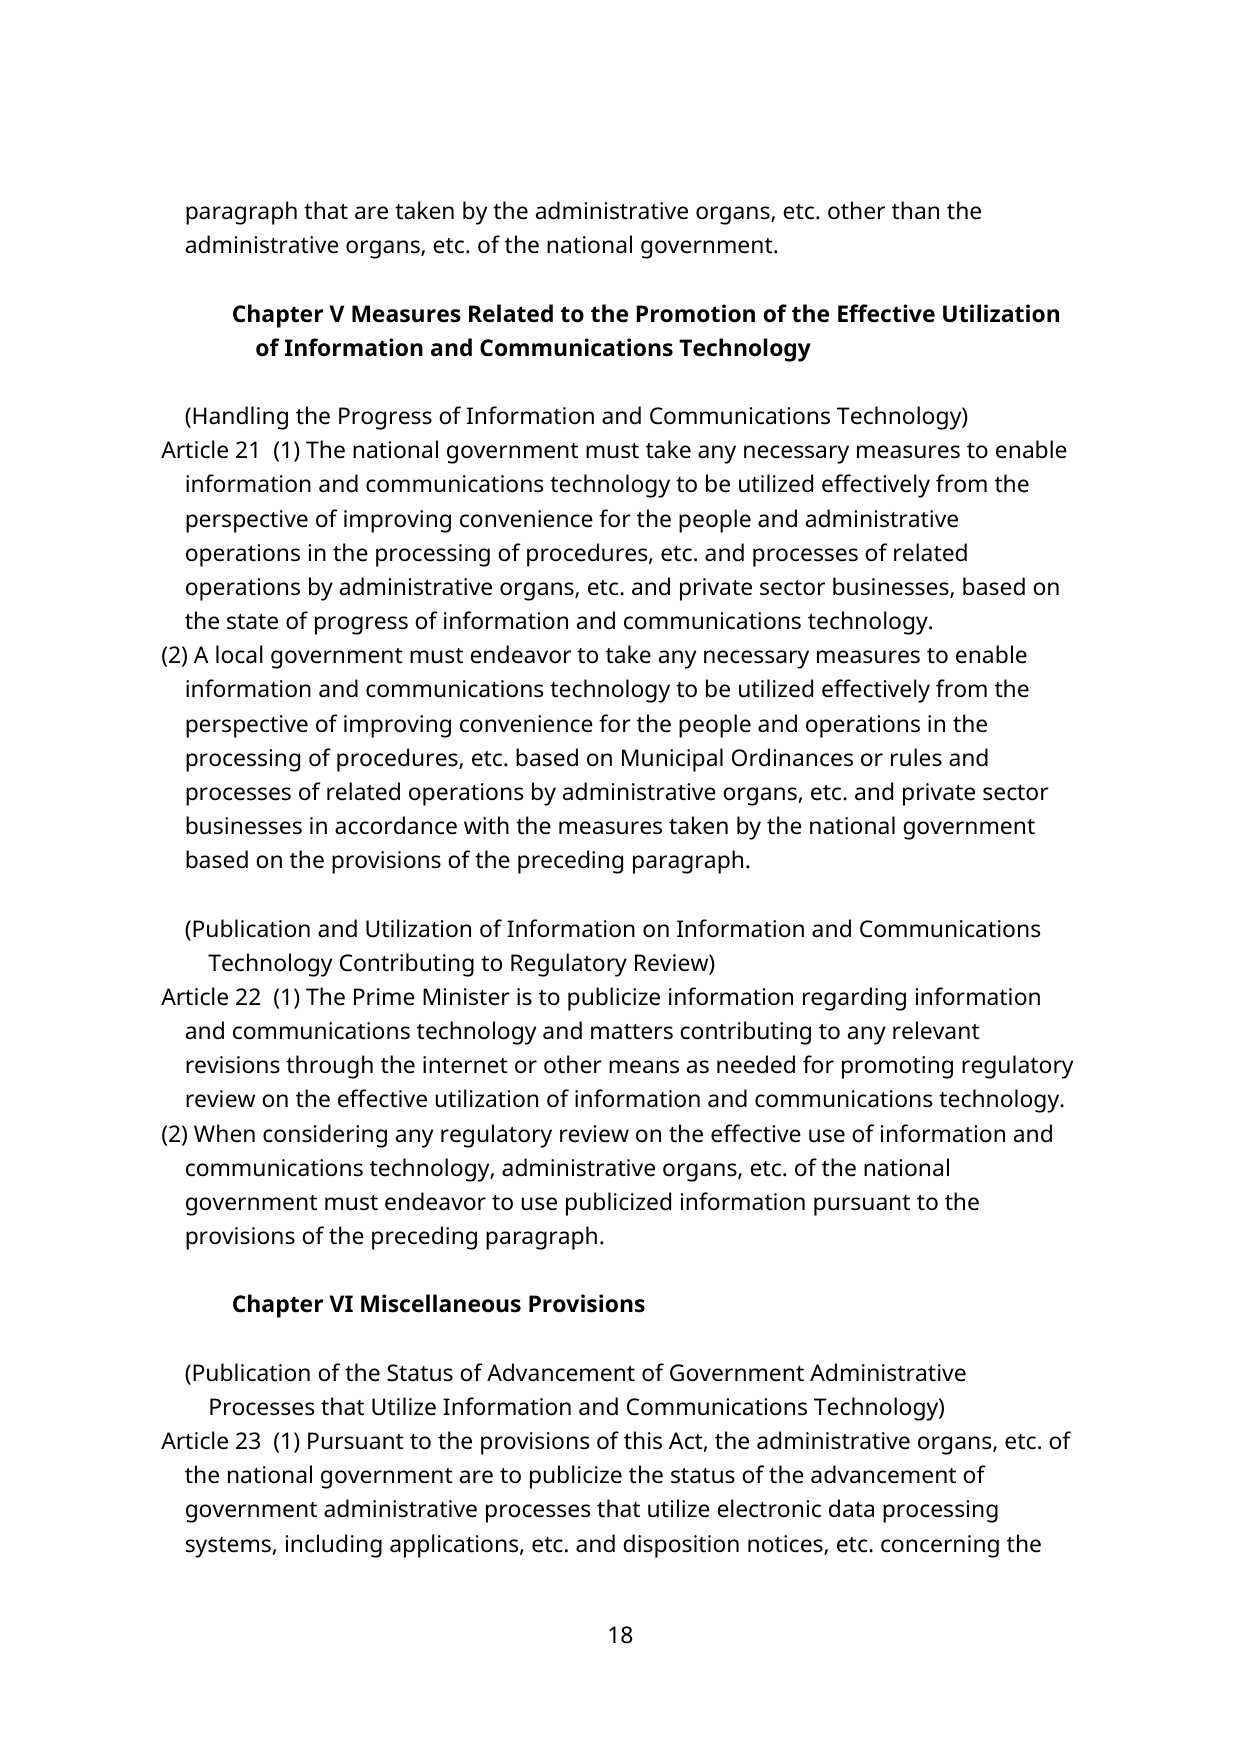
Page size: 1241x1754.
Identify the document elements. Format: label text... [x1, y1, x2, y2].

text Article 21 (1) The national government must take any necessary measures to enable information and communications technology to be utilized effectively from the perspective of improving convenience for the people and administrative operations in the processing of procedures, etc. and processes of related operations by administrative organs, etc. and private sector businesses, based on the state of progress of information and communications technology. [161, 433, 1079, 638]
text (2) When considering any regulatory review on the effective use of information and communications technology, administrative organs, etc. of the national government must endeavor to use publicized information pursuant to the provisions of the preceding paragraph. [161, 1116, 1079, 1253]
text Chapter VI Miscellaneous Provisions [230, 1287, 1079, 1321]
text Article 22 (1) The Prime Minister is to publicize information regarding information and communications technology and matters contributing to any relevant revisions through the internet or other means as needed for promoting regulatory review on the effective utilization of information and communications technology. [161, 979, 1079, 1116]
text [161, 1424, 1079, 1560]
text (2) A local government must endeavor to take any necessary measures to enable information and communications technology to be utilized effectively from the perspective of improving convenience for the people and operations in the processing of procedures, etc. based on Municipal Ordinances or rules and processes of related operations by administrative organs, etc. and private sector businesses in accordance with the measures taken by the national government based on the provisions of the preceding paragraph. [161, 638, 1079, 877]
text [161, 194, 1079, 262]
text (Handling the Progress of Information and Communications Technology) [184, 399, 1079, 433]
text Chapter V Measures Related to the Promotion of the Effective Utilization of Information and Communications Technology [230, 296, 1079, 364]
text (Publication and Utilization of Information on Information and Communications Technology Contributing to Regulatory Review) [184, 911, 1079, 979]
text (Publication of the Status of Advancement of Government Administrative Processes that Utilize Information and Communications Technology) [184, 1355, 1079, 1424]
